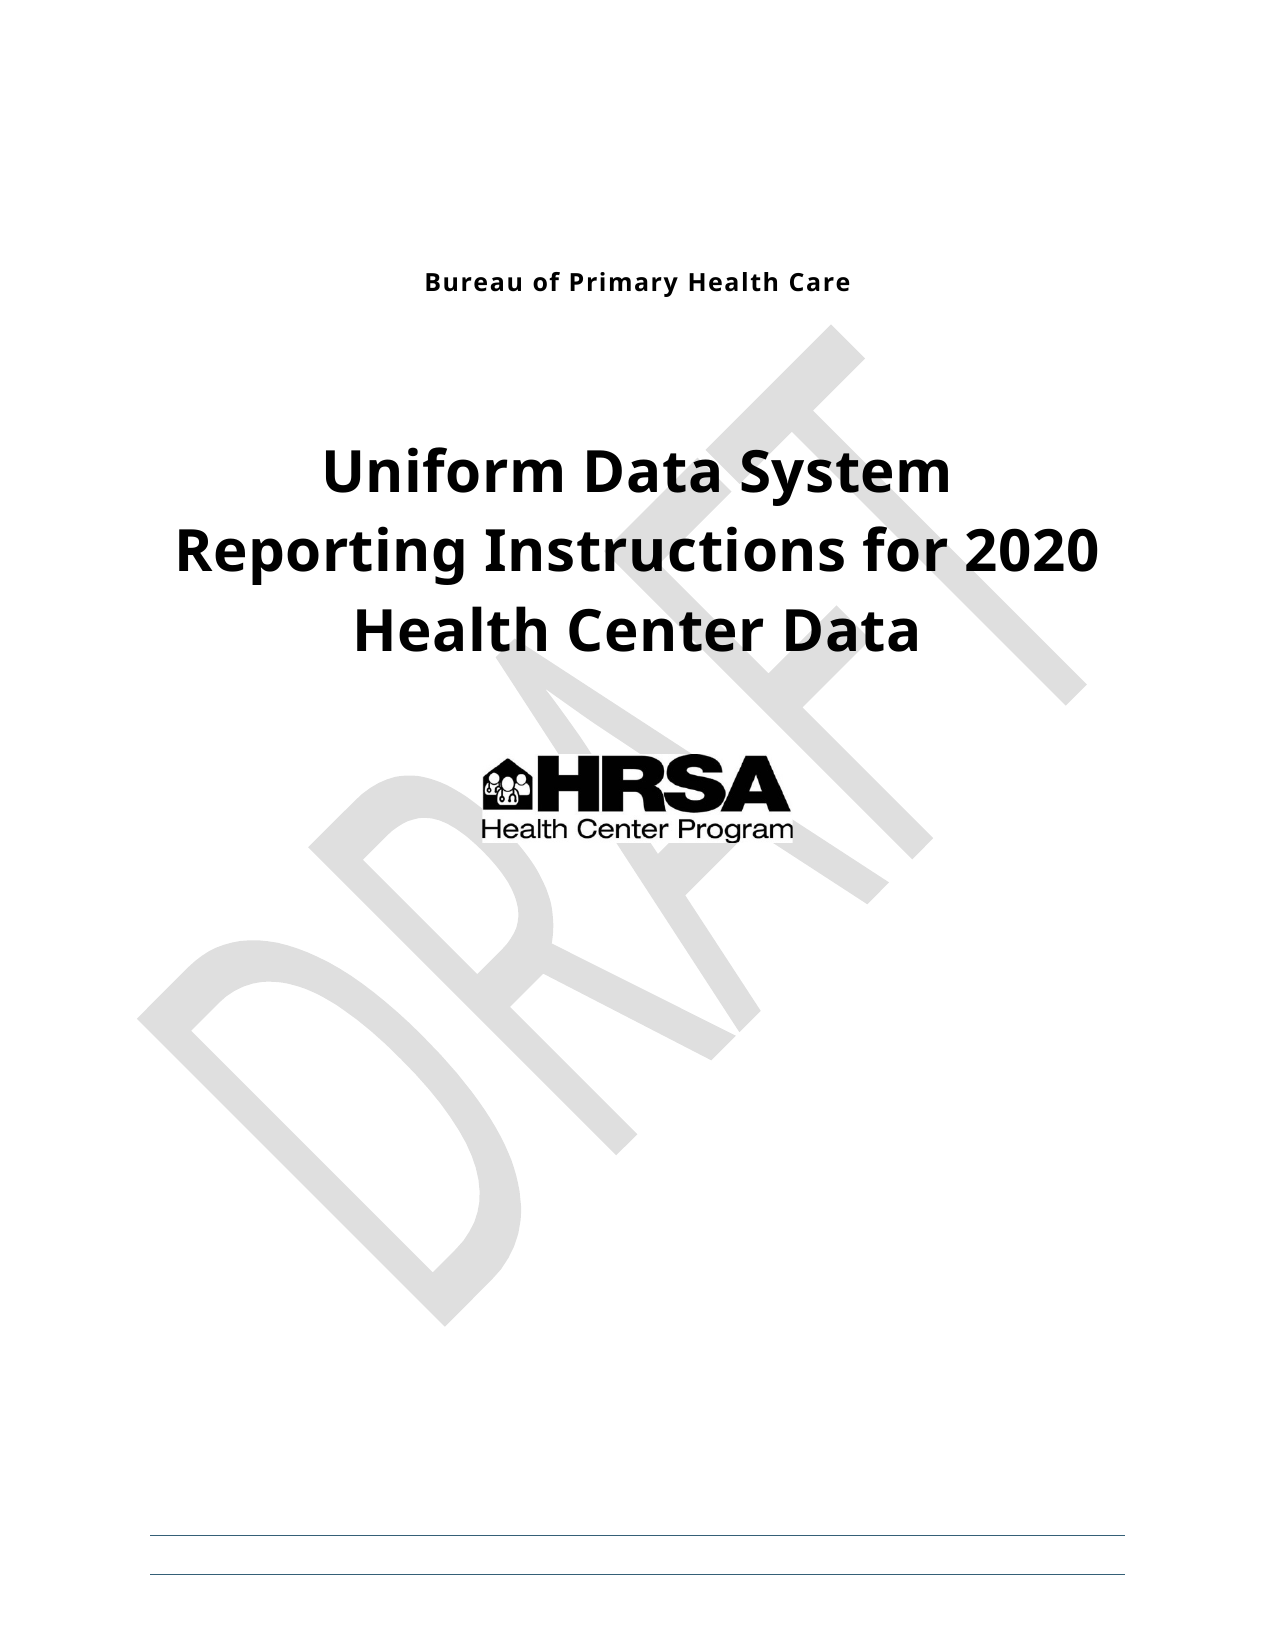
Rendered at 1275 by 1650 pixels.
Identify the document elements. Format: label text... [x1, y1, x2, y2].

subtitle Bureau of Primary Health Care [150, 265, 1125, 299]
title Uniform Data System [150, 429, 1125, 509]
picture [482, 754, 793, 843]
title Reporting Instructions for 2020 Health Center Data [150, 509, 1125, 668]
